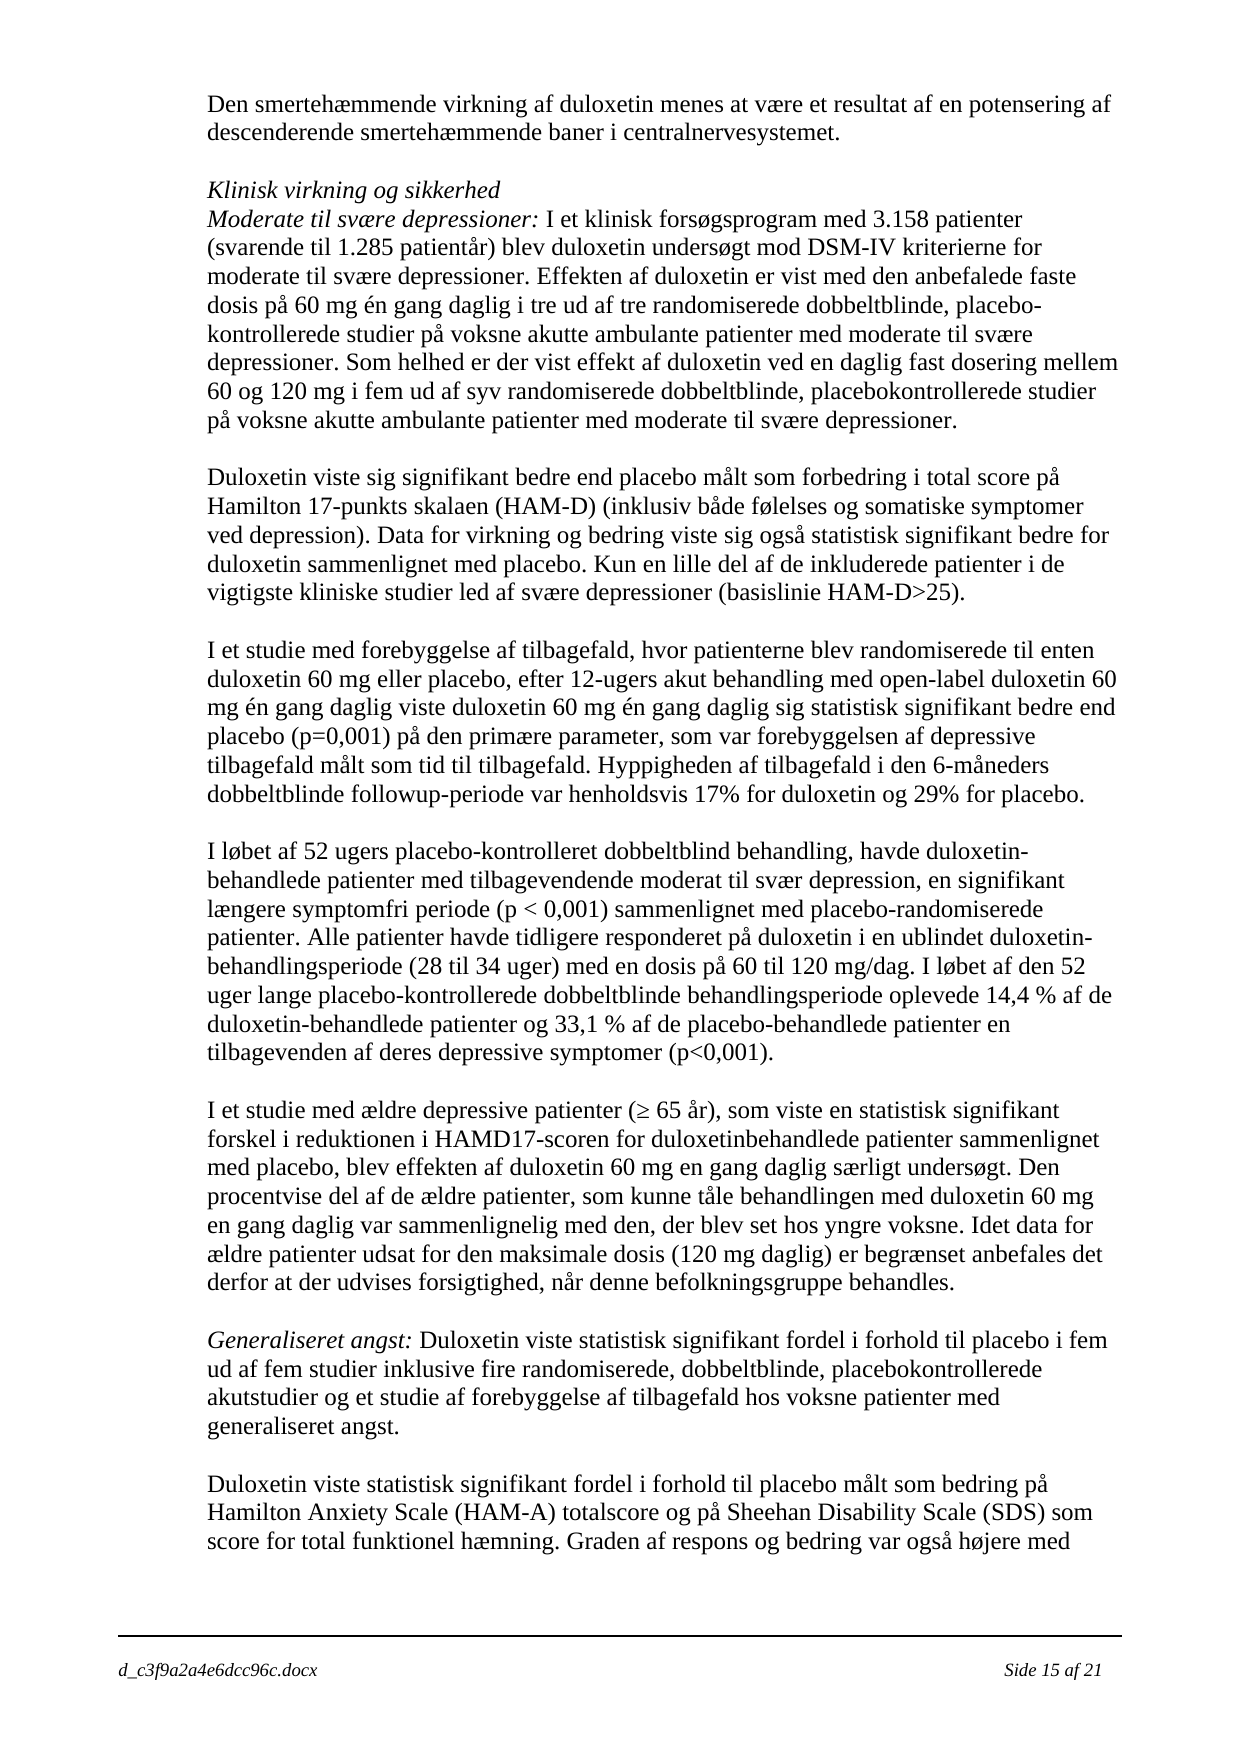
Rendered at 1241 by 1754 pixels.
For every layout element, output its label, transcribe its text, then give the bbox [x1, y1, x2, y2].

text I et studie med forebyggelse af tilbagefald, hvor patienterne blev randomiserede til enten duloxetin 60 mg eller placebo, efter 12-ugers akut behandling med open-label duloxetin 60 mg én gang daglig viste duloxetin 60 mg én gang daglig sig statistisk signifikant bedre end placebo (p=0,001) på den primære parameter, som var forebyggelsen af depressive tilbagefald målt som tid til tilbagefald. Hyppigheden af tilbagefald i den 6-måneders dobbeltblinde followup-periode var henholdsvis 17% for duloxetin og 29% for placebo. [207, 635, 1122, 807]
text I et studie med ældre depressive patienter (≥ 65 år), som viste en statistisk signifikant forskel i reduktionen i HAMD17-scoren for duloxetinbehandlede patienter sammenlignet med placebo, blev effekten af duloxetin 60 mg en gang daglig særligt undersøgt. Den procentvise del af de ældre patienter, som kunne tåle behandlingen med duloxetin 60 mg en gang daglig var sammenlignelig med den, der blev set hos yngre voksne. Idet data for ældre patienter udsat for den maksimale dosis (120 mg daglig) er begrænset anbefales det derfor at der udvises forsigtighed, når denne befolkningsgruppe behandles. [207, 1095, 1122, 1296]
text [207, 1469, 1122, 1555]
text Moderate til svære depressioner: I et klinisk forsøgsprogram med 3.158 patienter (svarende til 1.285 patientår) blev duloxetin undersøgt mod DSM-IV kriterierne for moderate til svære depressioner. Effekten af duloxetin er vist med den anbefalede faste dosis på 60 mg én gang daglig i tre ud af tre randomiserede dobbeltblinde, placebo-kontrollerede studier på voksne akutte ambulante patienter med moderate til svære depressioner. Som helhed er der vist effekt af duloxetin ved en daglig fast dosering mellem 60 og 120 mg i fem ud af syv randomiserede dobbeltblinde, placebokontrollerede studier på voksne akutte ambulante patienter med moderate til svære depressioner. [207, 204, 1122, 434]
text I løbet af 52 ugers placebo-kontrolleret dobbeltblind behandling, havde duloxetin-behandlede patienter med tilbagevendende moderat til svær depression, en signifikant længere symptomfri periode (p < 0,001) sammenlignet med placebo-randomiserede patienter. Alle patienter havde tidligere responderet på duloxetin i en ublindet duloxetin-behandlingsperiode (28 til 34 uger) med en dosis på 60 til 120 mg/dag. I løbet af den 52 uger lange placebo-kontrollerede dobbeltblinde behandlingsperiode oplevede 14,4 % af de duloxetin-behandlede patienter og 33,1 % af de placebo-behandlede patienter en tilbagevenden af deres depressive symptomer (p<0,001). [207, 836, 1122, 1066]
text Generaliseret angst: Duloxetin viste statistisk signifikant fordel i forhold til placebo i fem ud af fem studier inklusive fire randomiserede, dobbeltblinde, placebokontrollerede akutstudier og et studie af forebyggelse af tilbagefald hos voksne patienter med generaliseret angst. [207, 1325, 1122, 1440]
text Klinisk virkning og sikkerhed [207, 175, 1122, 204]
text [207, 89, 1122, 146]
text Duloxetin viste sig signifikant bedre end placebo målt som forbedring i total score på Hamilton 17-punkts skalaen (HAM-D) (inklusiv både følelses og somatiske symptomer ved depression). Data for virkning og bedring viste sig også statistisk signifikant bedre for duloxetin sammenlignet med placebo. Kun en lille del af de inkluderede patienter i de vigtigste kliniske studier led af svære depressioner (basislinie HAM-D>25). [207, 462, 1122, 606]
